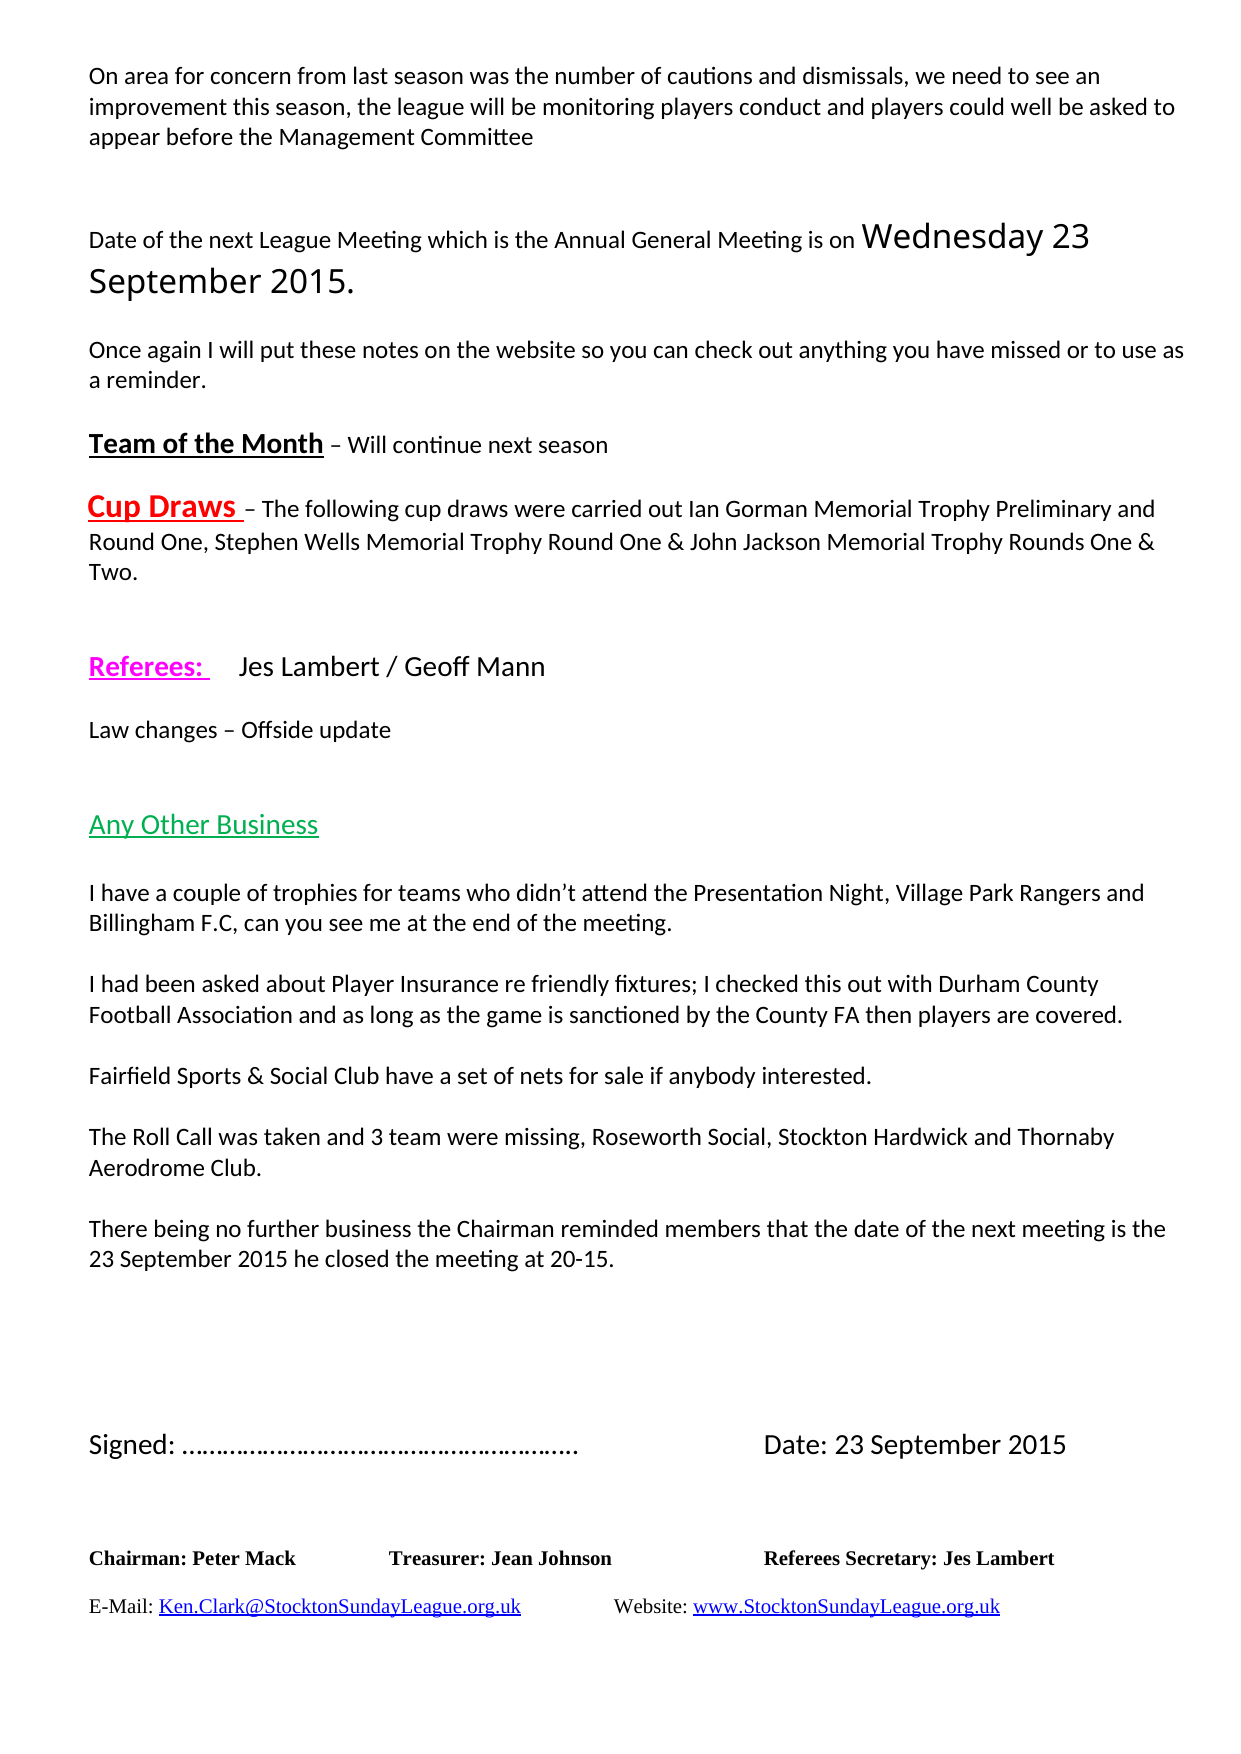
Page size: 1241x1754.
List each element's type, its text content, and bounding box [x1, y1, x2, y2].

text Signed: ………………………………………………….. Date: 23 September 2015 [89, 1426, 1187, 1462]
text I had been asked about Player Insurance re friendly fixtures; I checked this out with Durham County Football Association and as long as the game is sanctioned by the County FA then players are covered. [89, 969, 1187, 1030]
text Date of the next League Meeting which is the Annual General Meeting is on Wednesday 23 September 2015. [89, 213, 1187, 303]
text Law changes – Offside update [89, 714, 1187, 745]
text Any Other Business [89, 806, 1187, 841]
text Fairfield Sports & Social Club have a set of nets for sale if anybody interested. [89, 1060, 1187, 1091]
text Cup Draws – The following cup draws were carried out Ian Gorman Memorial Trophy Preliminary and Round One, Stephen Wells Memorial Trophy Round One & John Jackson Memorial Trophy Rounds One & Two. [87, 485, 1187, 587]
text Team of the Month – Will continue next season [89, 426, 1187, 461]
text Once again I will put these notes on the website so you can check out anything you have missed or to use as a reminder. [89, 334, 1187, 395]
text The Roll Call was taken and 3 team were missing, Roseworth Social, Stockton Hardwick and Thornaby Aerodrome Club. [89, 1121, 1187, 1182]
text There being no further business the Chairman reminded members that the date of the next meeting is the 23 September 2015 he closed the meeting at 20-15. [89, 1213, 1187, 1274]
text I have a couple of trophies for teams who didn’t attend the Presentation Night, Village Park Rangers and Billingham F.C, can you see me at the end of the meeting. [89, 877, 1187, 938]
text Referees: Jes Lambert / Geoff Mann [89, 648, 1187, 684]
text On area for concern from last season was the number of cautions and dismissals, we need to see an improvement this season, the league will be monitoring players conduct and players could well be asked to appear before the Management Committee [89, 60, 1187, 152]
